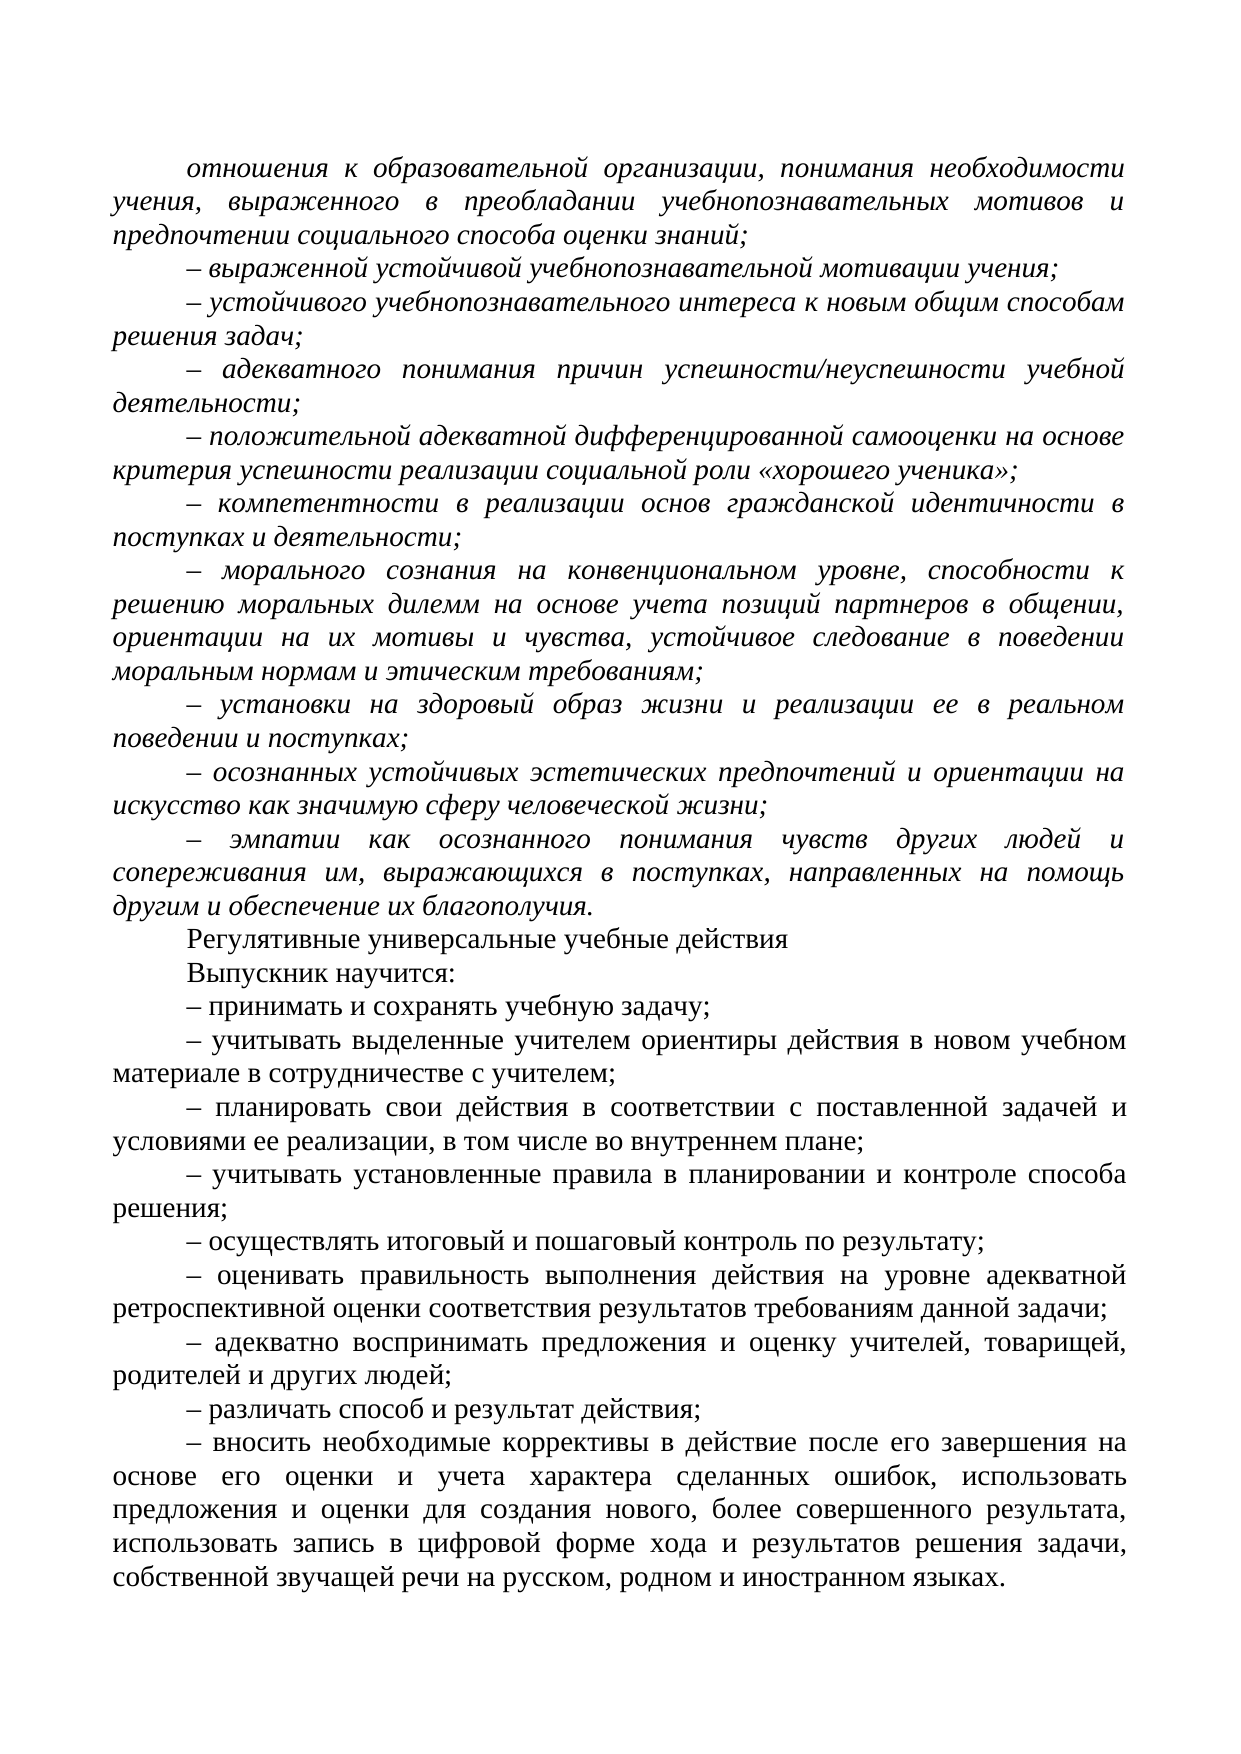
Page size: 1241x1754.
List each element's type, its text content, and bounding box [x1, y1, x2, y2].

text – компетентности в реализации основ гражданской идентичности в поступках и деятельности; [112, 485, 1128, 552]
text Регулятивные универсальные учебные действия [112, 921, 1128, 955]
text Выпускник научится: [112, 955, 1128, 988]
text – планировать свои действия в соответствии с поставленной задачей и условиями ее реализации, в том числе во внутреннем плане; [112, 1089, 1128, 1156]
text – положительной адекватной дифференцированной самооценки на основе критерия успешности реализации социальной роли «хорошего ученика»; [112, 418, 1128, 485]
text – учитывать установленные правила в планировании и контроле способа решения; [112, 1156, 1128, 1223]
text – учитывать выделенные учителем ориентиры действия в новом учебном материале в сотрудничестве с учителем; [112, 1022, 1128, 1089]
text – эмпатии как осознанного понимания чувств других людей и сопереживания им, выражающихся в поступках, направленных на помощь другим и обеспечение их благополучия. [112, 821, 1128, 921]
text – адекватно воспринимать предложения и оценку учителей, товарищей, родителей и других людей; [112, 1324, 1128, 1391]
text – вносить необходимые коррективы в действие после его завершения на основе его оценки и учета характера сделанных ошибок, использовать предложения и оценки для создания нового, более совершенного результата, использовать запись в цифровой форме хода и результатов решения задачи, собственной звучащей речи на русском, родном и иностранном языках. [112, 1424, 1128, 1592]
text – принимать и сохранять учебную задачу; [112, 988, 1128, 1022]
text – осознанных устойчивых эстетических предпочтений и ориентации на искусство как значимую сферу человеческой жизни; [112, 754, 1128, 821]
text – установки на здоровый образ жизни и реализации ее в реальном поведении и поступках; [112, 687, 1128, 754]
text – различать способ и результат действия; [112, 1391, 1128, 1424]
text – осуществлять итоговый и пошаговый контроль по результату; [112, 1223, 1128, 1257]
text – оценивать правильность выполнения действия на уровне адекватной ретроспективной оценки соответствия результатов требованиям данной задачи; [112, 1257, 1128, 1324]
text – выраженной устойчивой учебнопознавательной мотивации учения; [112, 251, 1128, 284]
text – устойчивого учебнопознавательного интереса к новым общим способам решения задач; [112, 284, 1128, 351]
text отношения к образовательной организации, понимания необходимости учения, выраженного в преобладании учебнопознавательных мотивов и предпочтении социального способа оценки знаний; [112, 150, 1128, 251]
text – морального сознания на конвенциональном уровне, способности к решению моральных дилемм на основе учета позиций партнеров в общении, ориентации на их мотивы и чувства, устойчивое следование в поведении моральным нормам и этическим требованиям; [112, 552, 1128, 687]
text – адекватного понимания причин успешности/неуспешности учебной деятельности; [112, 351, 1128, 418]
